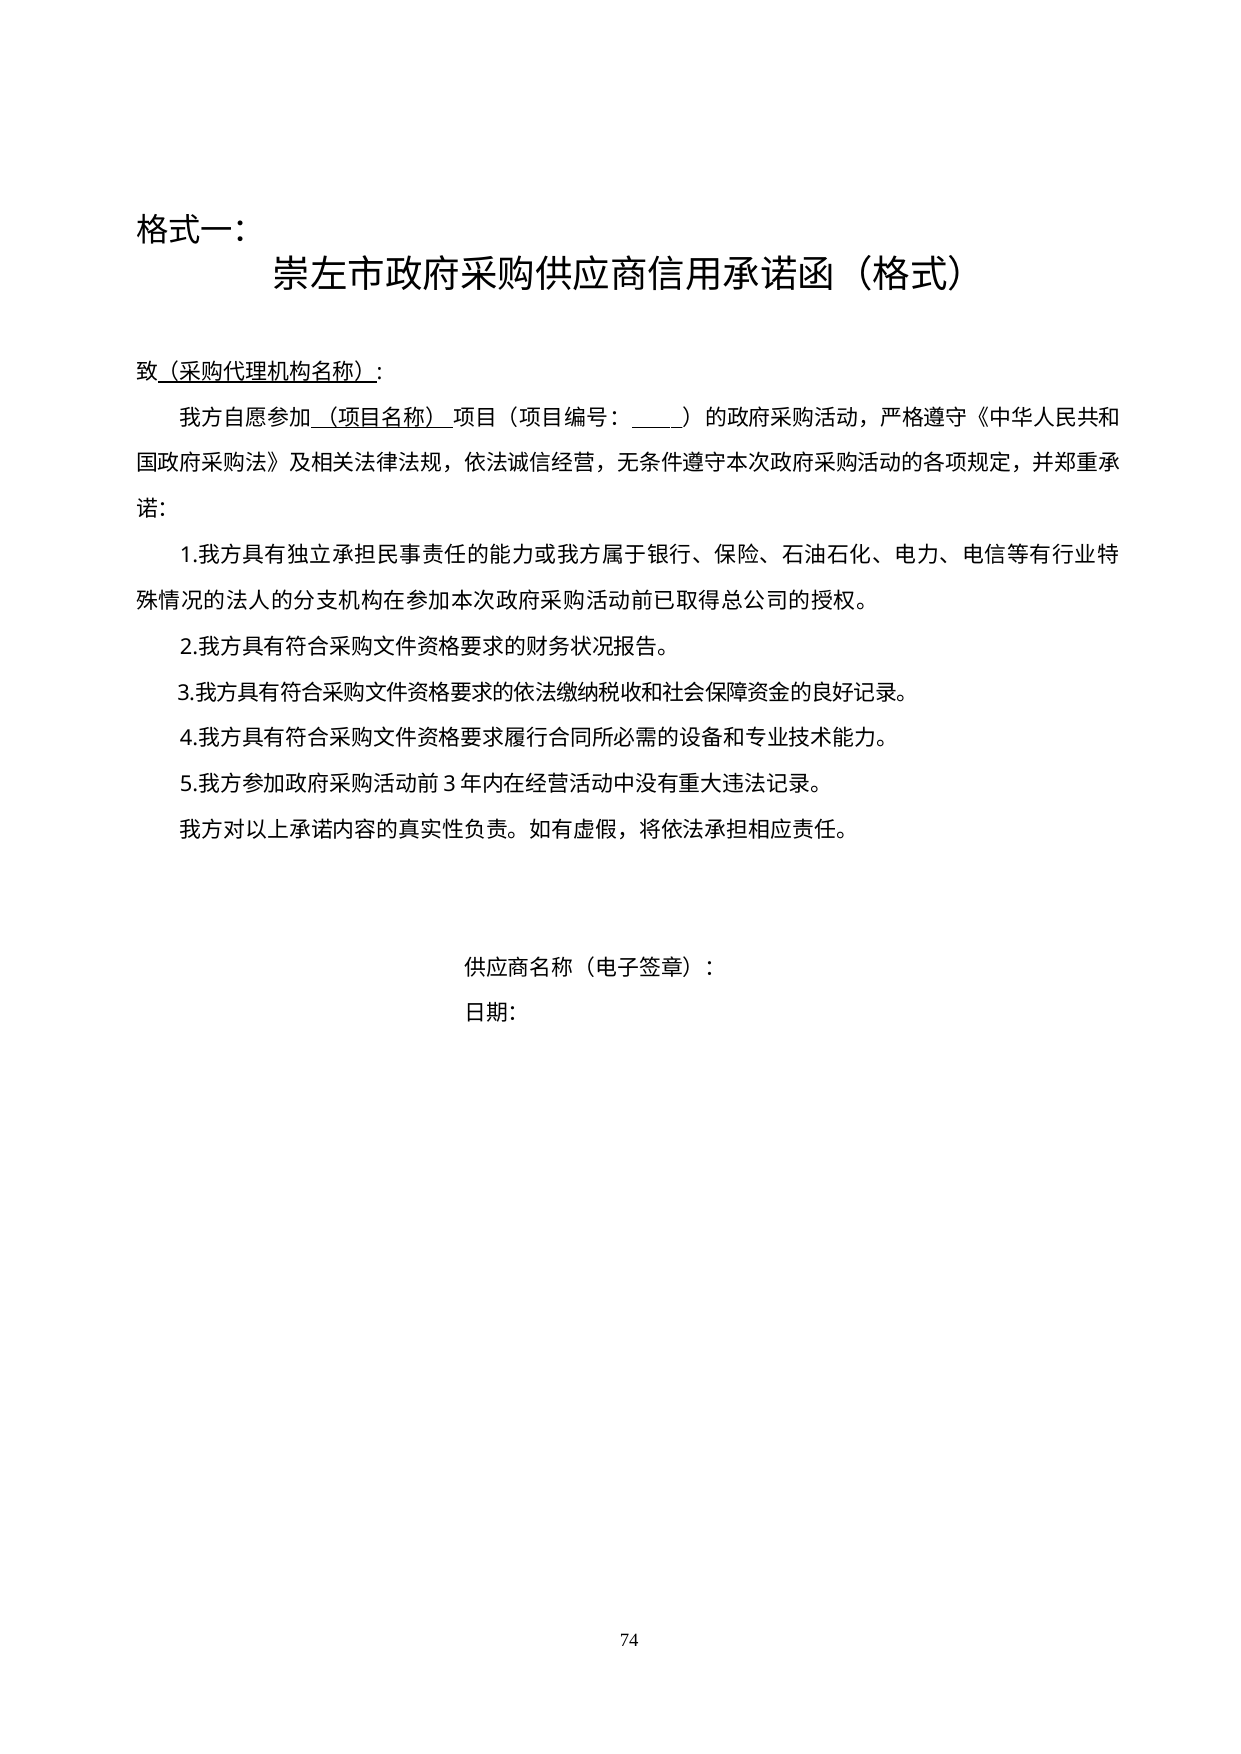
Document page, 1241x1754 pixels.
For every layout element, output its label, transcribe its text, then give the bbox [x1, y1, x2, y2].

text 供应商名称（电子签章）： [136, 938, 1122, 984]
text 我方对以上承诺内容的真实性负责。如有虚假，将依法承担相应责任。 [136, 801, 1122, 847]
text 2.我方具有符合采购文件资格要求的财务状况报告。 [136, 617, 1122, 663]
text 致（采购代理机构名称）: [136, 342, 1122, 388]
text 日期： [136, 984, 1122, 1030]
text 1.我方具有独立承担民事责任的能力或我方属于银行、保险、石油石化、电力、电信等有行业特殊情况的法人的分支机构在参加本次政府采购活动前已取得总公司的授权。 [136, 526, 1122, 617]
text 3.我方具有符合采购文件资格要求的依法缴纳税收和社会保障资金的良好记录。 [136, 663, 1122, 709]
text 4.我方具有符合采购文件资格要求履行合同所必需的设备和专业技术能力。 [136, 709, 1122, 755]
text 崇左市政府采购供应商信用承诺函（格式） [136, 251, 1122, 297]
text 我方自愿参加 （项目名称） 项目（项目编号： ）的政府采购活动，严格遵守《中华人民共和国政府采购法》及相关法律法规，依法诚信经营，无条件遵守本次政府采购活动的各项规定，并郑重承诺： [136, 388, 1122, 526]
text 格式一： [136, 204, 1122, 251]
text 5.我方参加政府采购活动前3年内在经营活动中没有重大违法记录。 [136, 755, 1122, 801]
